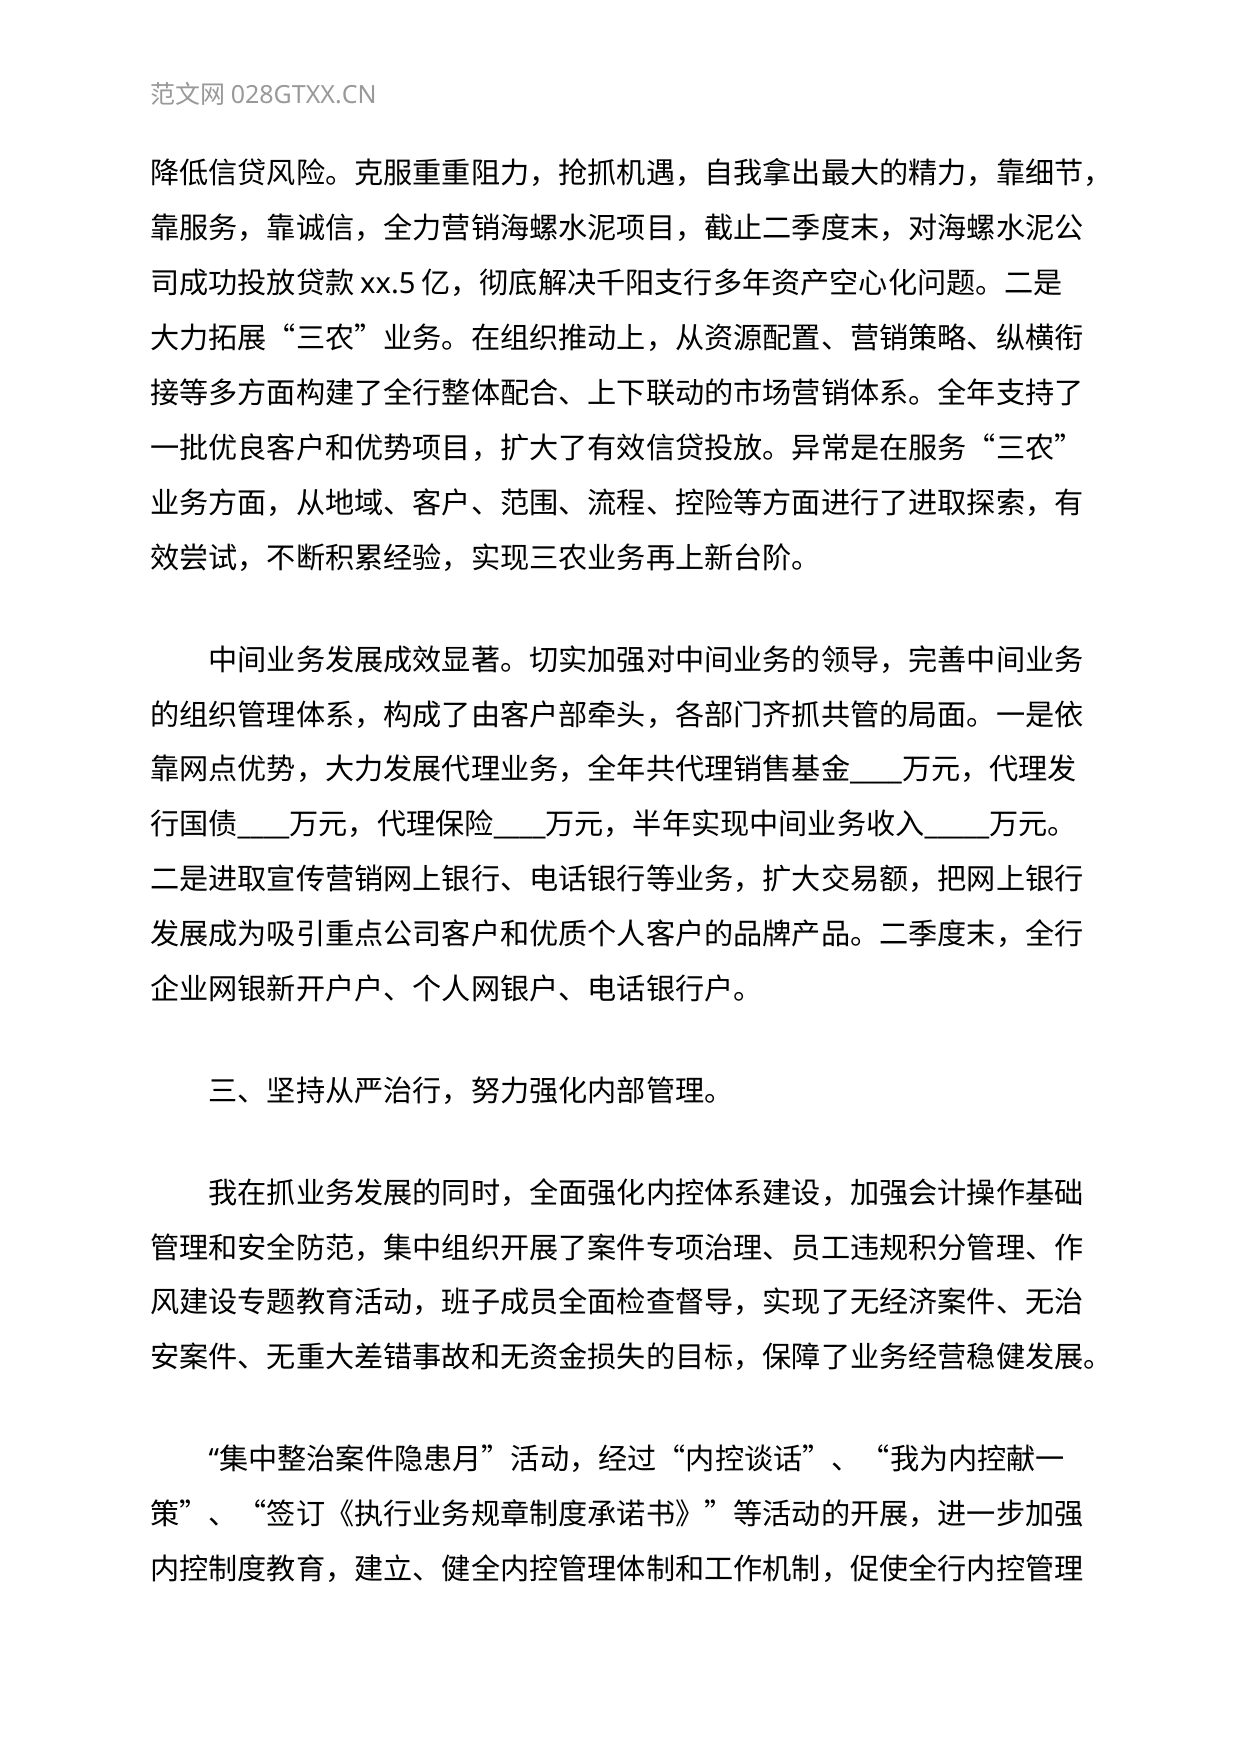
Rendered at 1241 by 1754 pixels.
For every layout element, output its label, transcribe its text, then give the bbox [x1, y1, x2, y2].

text 我在抓业务发展的同时，全面强化内控体系建设，加强会计操作基础管理和安全防范，集中组织开展了案件专项治理、员工违规积分管理、作风建设专题教育活动，班子成员全面检查督导，实现了无经济案件、无治安案件、无重大差错事故和无资金损失的目标，保障了业务经营稳健发展。 [150, 1169, 1090, 1376]
text 中间业务发展成效显著。切实加强对中间业务的领导，完善中间业务的组织管理体系，构成了由客户部牵头，各部门齐抓共管的局面。一是依靠网点优势，大力发展代理业务，全年共代理销售基金____万元，代理发行国债____万元，代理保险____万元，半年实现中间业务收入_____万元。二是进取宣传营销网上银行、电话银行等业务，扩大交易额，把网上银行发展成为吸引重点公司客户和优质个人客户的品牌产品。二季度末，全行企业网银新开户户、个人网银户、电话银行户。 [150, 636, 1090, 1008]
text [150, 1436, 1090, 1588]
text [150, 150, 1090, 577]
text 三、坚持从严治行，努力强化内部管理。 [150, 1067, 1090, 1110]
